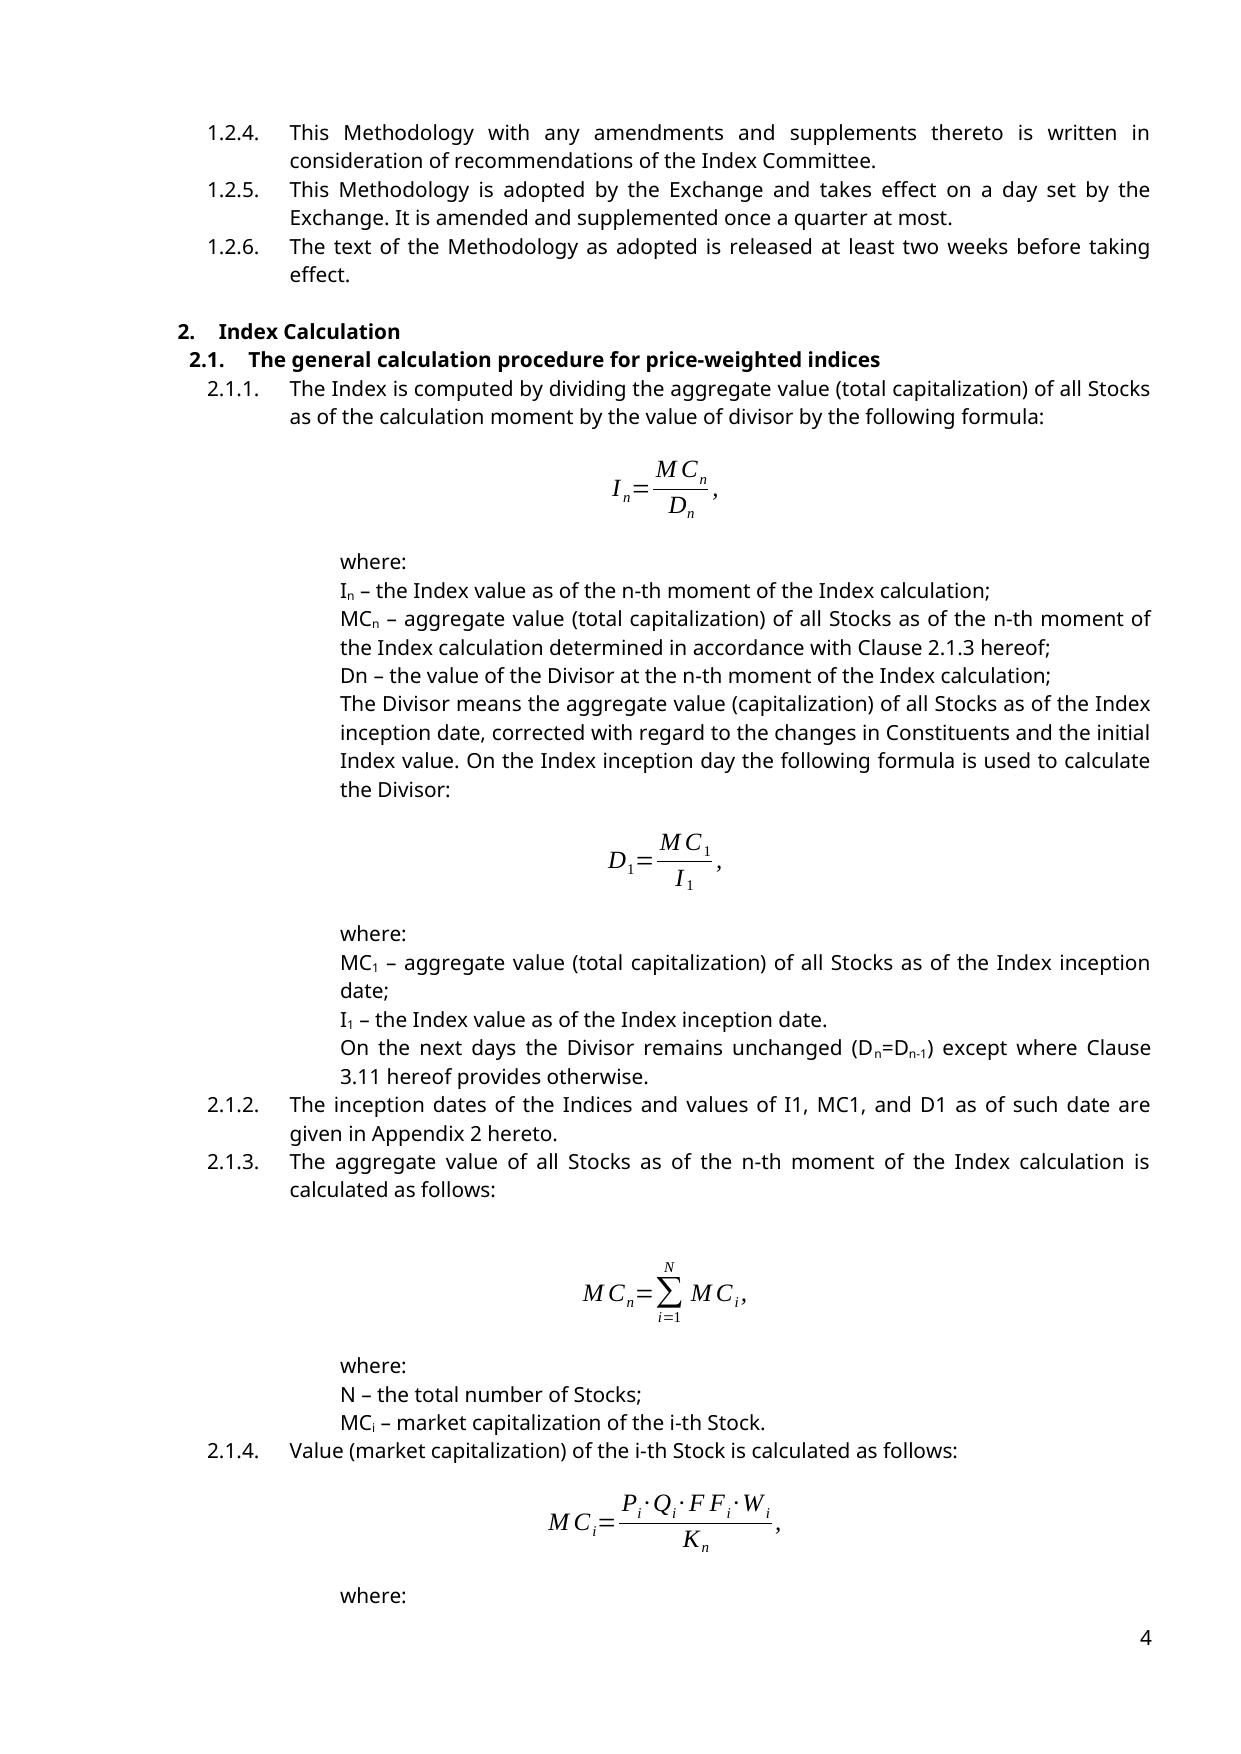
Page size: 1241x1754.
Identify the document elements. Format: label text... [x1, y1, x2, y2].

title The general calculation procedure for price-weighted indices [189, 346, 1152, 374]
text Dn – the value of the Divisor at the n-th moment of the Index calculation; [340, 661, 1152, 689]
text where: [340, 1351, 1152, 1380]
text The inception dates of the Indices and values of I1, MC1, and D1 as of such date are given in Appendix 2 hereto. [207, 1090, 1152, 1147]
text where: [340, 547, 1152, 576]
text MC1 – aggregate value (total capitalization) of all Stocks as of the Index inception date; [340, 948, 1152, 1005]
text This Methodology with any amendments and supplements thereto is written in consideration of recommendations of the Index Committee. [207, 118, 1152, 175]
text In – the Index value as of the n-th moment of the Index calculation; [340, 576, 1152, 604]
text N – the total number of Stocks; [340, 1380, 1152, 1408]
text This Methodology is adopted by the Exchange and takes effect on a day set by the Exchange. It is amended and supplemented once a quarter at most. [207, 175, 1152, 232]
text The Divisor means the aggregate value (capitalization) of all Stocks as of the Index inception date, corrected with regard to the changes in Constituents and the initial Index value. On the Index inception day the following formula is used to calculate the Divisor: [340, 689, 1152, 803]
text where: [340, 1581, 1152, 1610]
text The aggregate value of all Stocks as of the n-th moment of the Index calculation is calculated as follows: [207, 1147, 1152, 1204]
text The Index is computed by dividing the aggregate value (total capitalization) of all Stocks as of the calculation moment by the value of divisor by the following formula: [207, 374, 1152, 431]
text MCi – market capitalization of the i-th Stock. [340, 1408, 1152, 1437]
text I1 – the Index value as of the Index inception date. [340, 1005, 1152, 1033]
text where: [340, 919, 1152, 948]
subtitle Index Calculation [177, 317, 1152, 346]
text MCn – aggregate value (total capitalization) of all Stocks as of the n-th moment of the Index calculation determined in accordance with Clause 2.1.3 hereof; [340, 604, 1152, 661]
text Value (market capitalization) of the i-th Stock is calculated as follows: [207, 1437, 1152, 1465]
text The text of the Methodology as adopted is released at least two weeks before taking effect. [207, 232, 1152, 289]
text On the next days the Divisor remains unchanged (Dn=Dn-1) except where Clause 3.11 hereof provides otherwise. [340, 1033, 1152, 1090]
